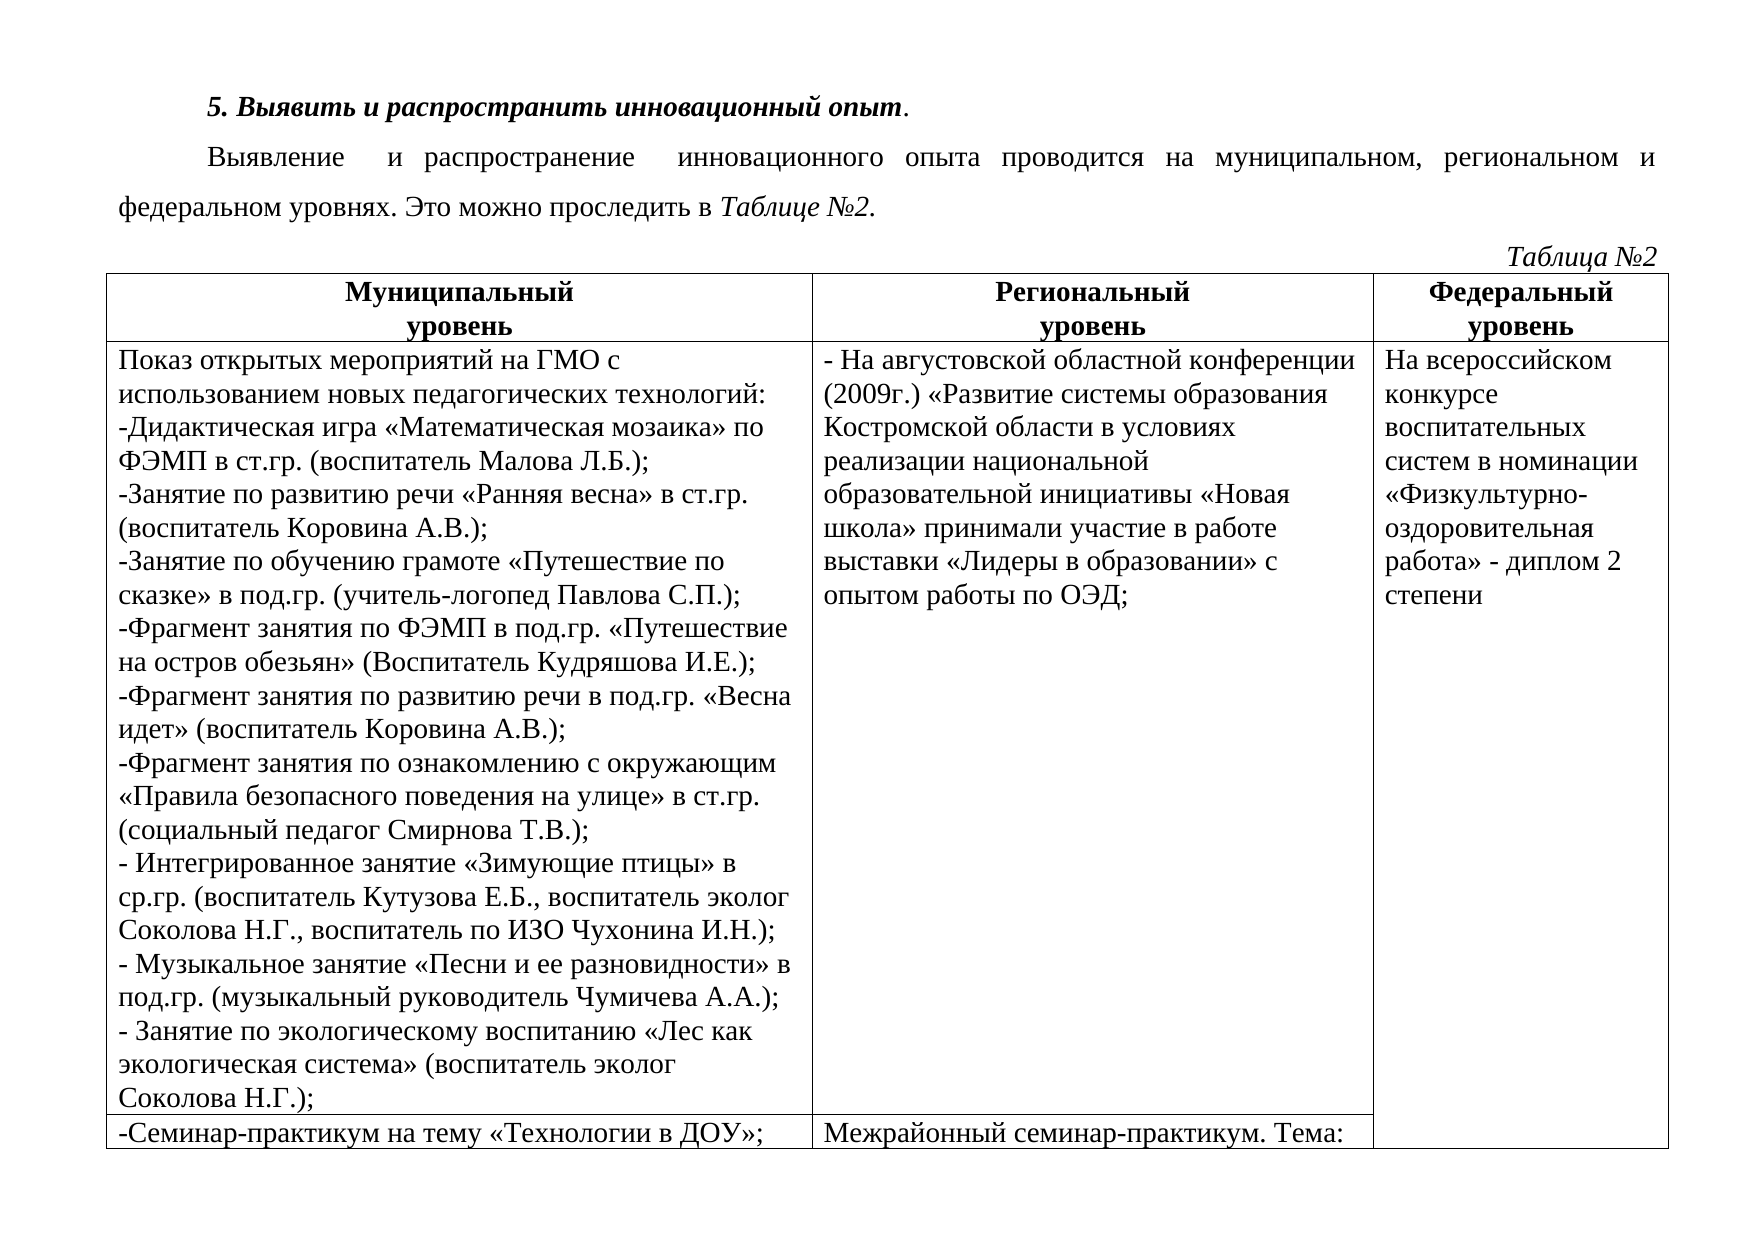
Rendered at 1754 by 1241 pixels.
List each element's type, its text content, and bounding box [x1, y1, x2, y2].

table_cell На всероссийском конкурсе воспитательных систем в номинации «Физкультурно-оздоровительная работа» - диплом 2 степени [1374, 342, 1668, 1148]
table_cell Федеральный уровень [1374, 274, 1668, 341]
table_header 5. Выявить и распространить инновационный опыт. Выявление и распространение инновационного опыта проводится на муниципальном, региональном и федеральном уровнях. Это можно проследить в Таблице №2. Таблица №2 [107, 89, 1668, 273]
table_cell Муниципальный уровень [107, 274, 812, 341]
table_cell Региональный уровень [813, 274, 1373, 341]
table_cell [813, 1115, 1373, 1148]
table_cell - На августовской областной конференции (2009г.) «Развитие системы образования Костромской области в условиях реализации национальной образовательной инициативы «Новая школа» принимали участие в работе выставки «Лидеры в образовании» с опытом работы по ОЭД; [813, 342, 1373, 1114]
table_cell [107, 1115, 812, 1148]
table_cell Показ открытых мероприятий на ГМО с использованием новых педагогических технологий: -Дидактическая игра «Математическая мозаика» по ФЭМП в ст.гр. (воспитатель Малова Л.Б.); -Занятие по развитию речи «Ранняя весна» в ст.гр. (воспитатель Коровина А.В.); -Занятие по обучению грамоте «Путешествие по сказке» в под.гр. (учитель-логопед Павлова С.П.); -Фрагмент занятия по ФЭМП в под.гр. «Путешествие на остров обезьян» (Воспитатель Кудряшова И.Е.); -Фрагмент занятия по развитию речи в под.гр. «Весна идет» (воспитатель Коровина А.В.); -Фрагмент занятия по ознакомлению с окружающим «Правила безопасного поведения на улице» в ст.гр. (социальный педагог Смирнова Т.В.); - Интегрированное занятие «Зимующие птицы» в ср.гр. (воспитатель Кутузова Е.Б., воспитатель эколог Соколова Н.Г., воспитатель по ИЗО Чухонина И.Н.); - Музыкальное занятие «Песни и ее разновидности» в под.гр. (музыкальный руководитель Чумичева А.А.); - Занятие по экологическому воспитанию «Лес как экологическая система» (воспитатель эколог Соколова Н.Г.); [107, 342, 812, 1114]
